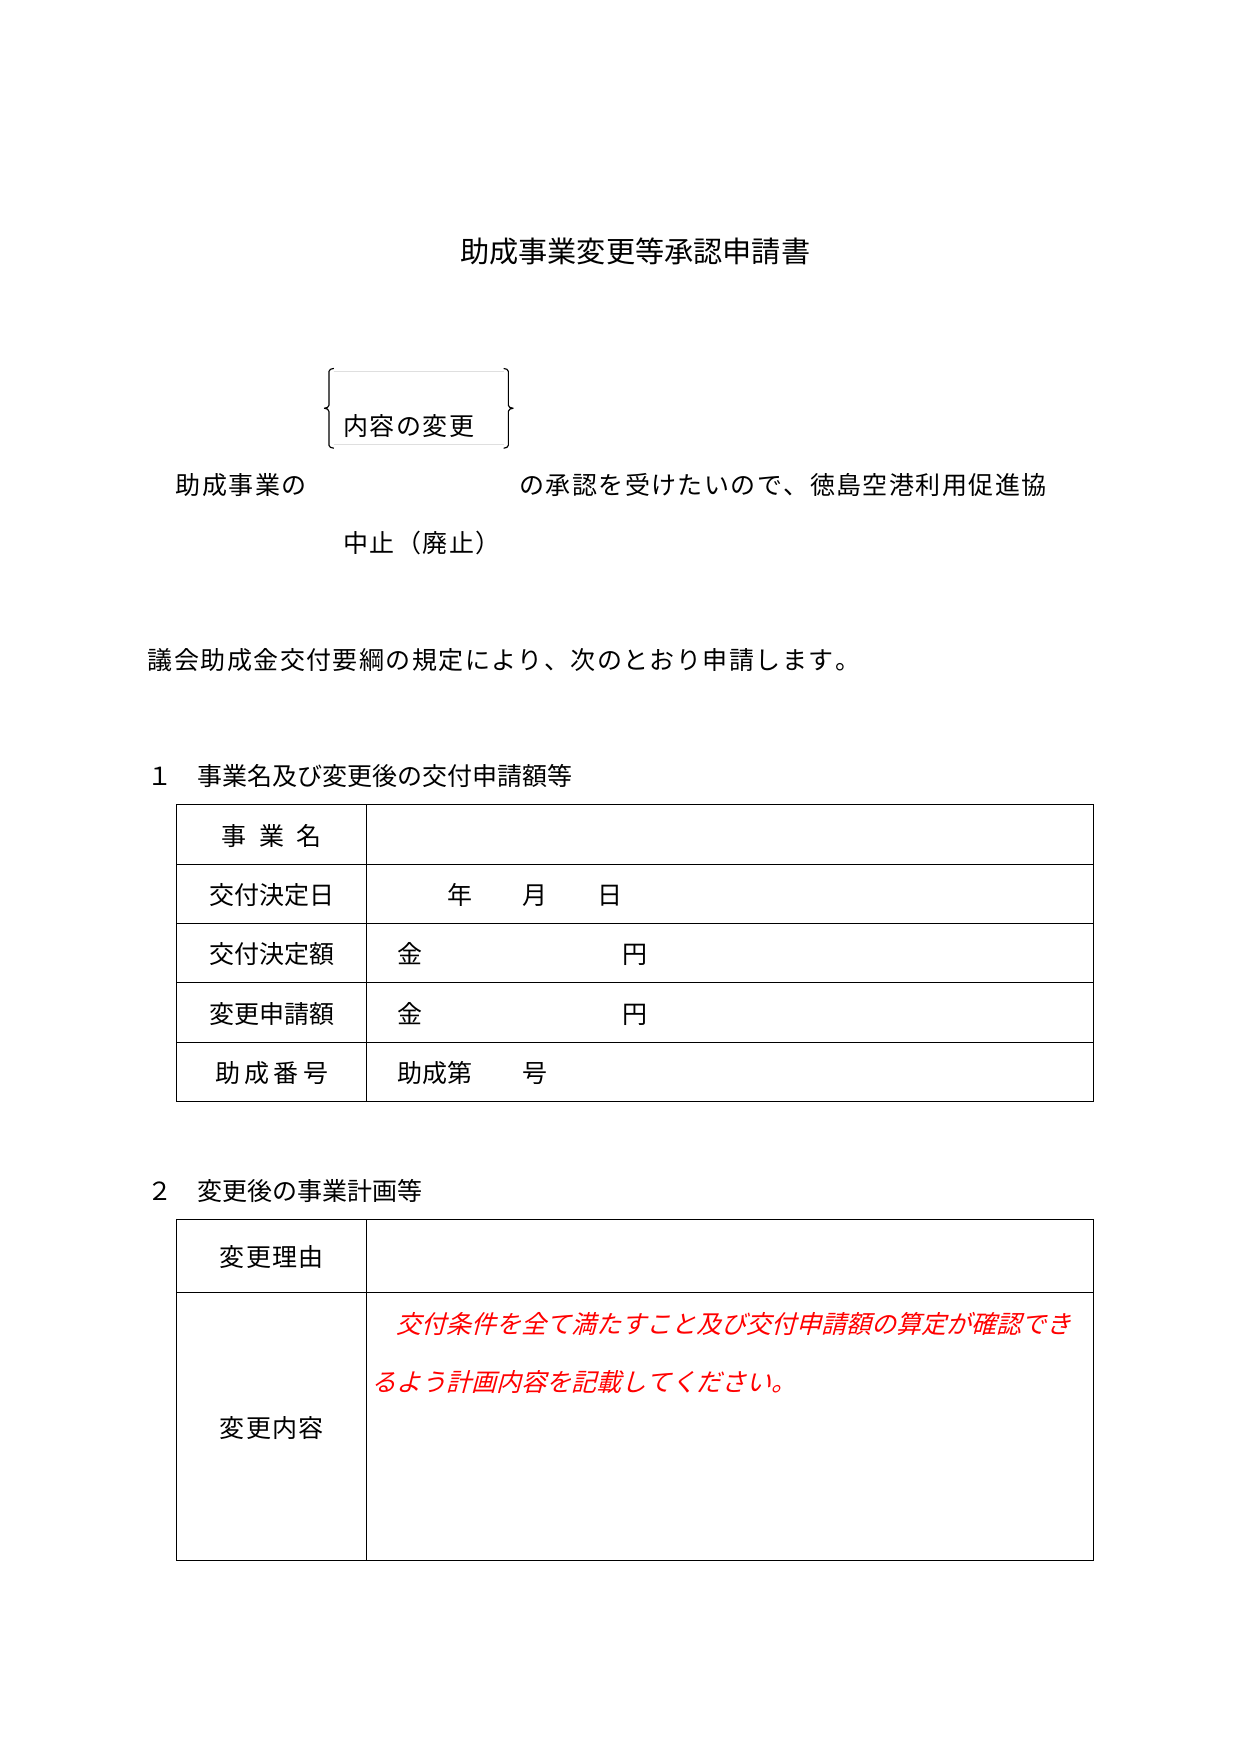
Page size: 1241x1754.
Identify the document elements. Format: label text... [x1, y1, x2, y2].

text １ 事業名及び変更後の交付申請額等 [148, 746, 1122, 804]
table_cell 金 円 [367, 983, 1093, 1042]
table_header 事業名 [177, 805, 366, 863]
table_cell 交付決定額 [177, 924, 366, 982]
table_cell 変更申請額 [177, 983, 366, 1042]
text 助成事業の の承認を受けたいので、徳島空港利用促進協 [148, 454, 1122, 512]
table_cell 年 月 日 [367, 865, 1093, 923]
table_cell 交付条件を全て満たすこと及び交付申請額の算定が確認できるよう計画内容を記載してください。 [367, 1293, 1093, 1560]
table_cell 助成番号 [177, 1043, 366, 1101]
table_cell 助成第 号 [367, 1043, 1093, 1101]
text 内容の変更 [148, 396, 1122, 454]
table_cell 交付決定日 [177, 865, 366, 923]
table_header 変更理由 [177, 1220, 366, 1292]
table_cell 金 円 [367, 924, 1093, 982]
table_header [367, 805, 1093, 863]
table_header [367, 1220, 1093, 1292]
text 中止（廃止） [148, 512, 1122, 571]
text ２ 変更後の事業計画等 [148, 1160, 1122, 1219]
text 議会助成金交付要綱の規定により、次のとおり申請します。 [148, 629, 1122, 687]
text 助成事業変更等承認申請書 [148, 221, 1122, 279]
table_cell 変更内容 [177, 1293, 366, 1560]
